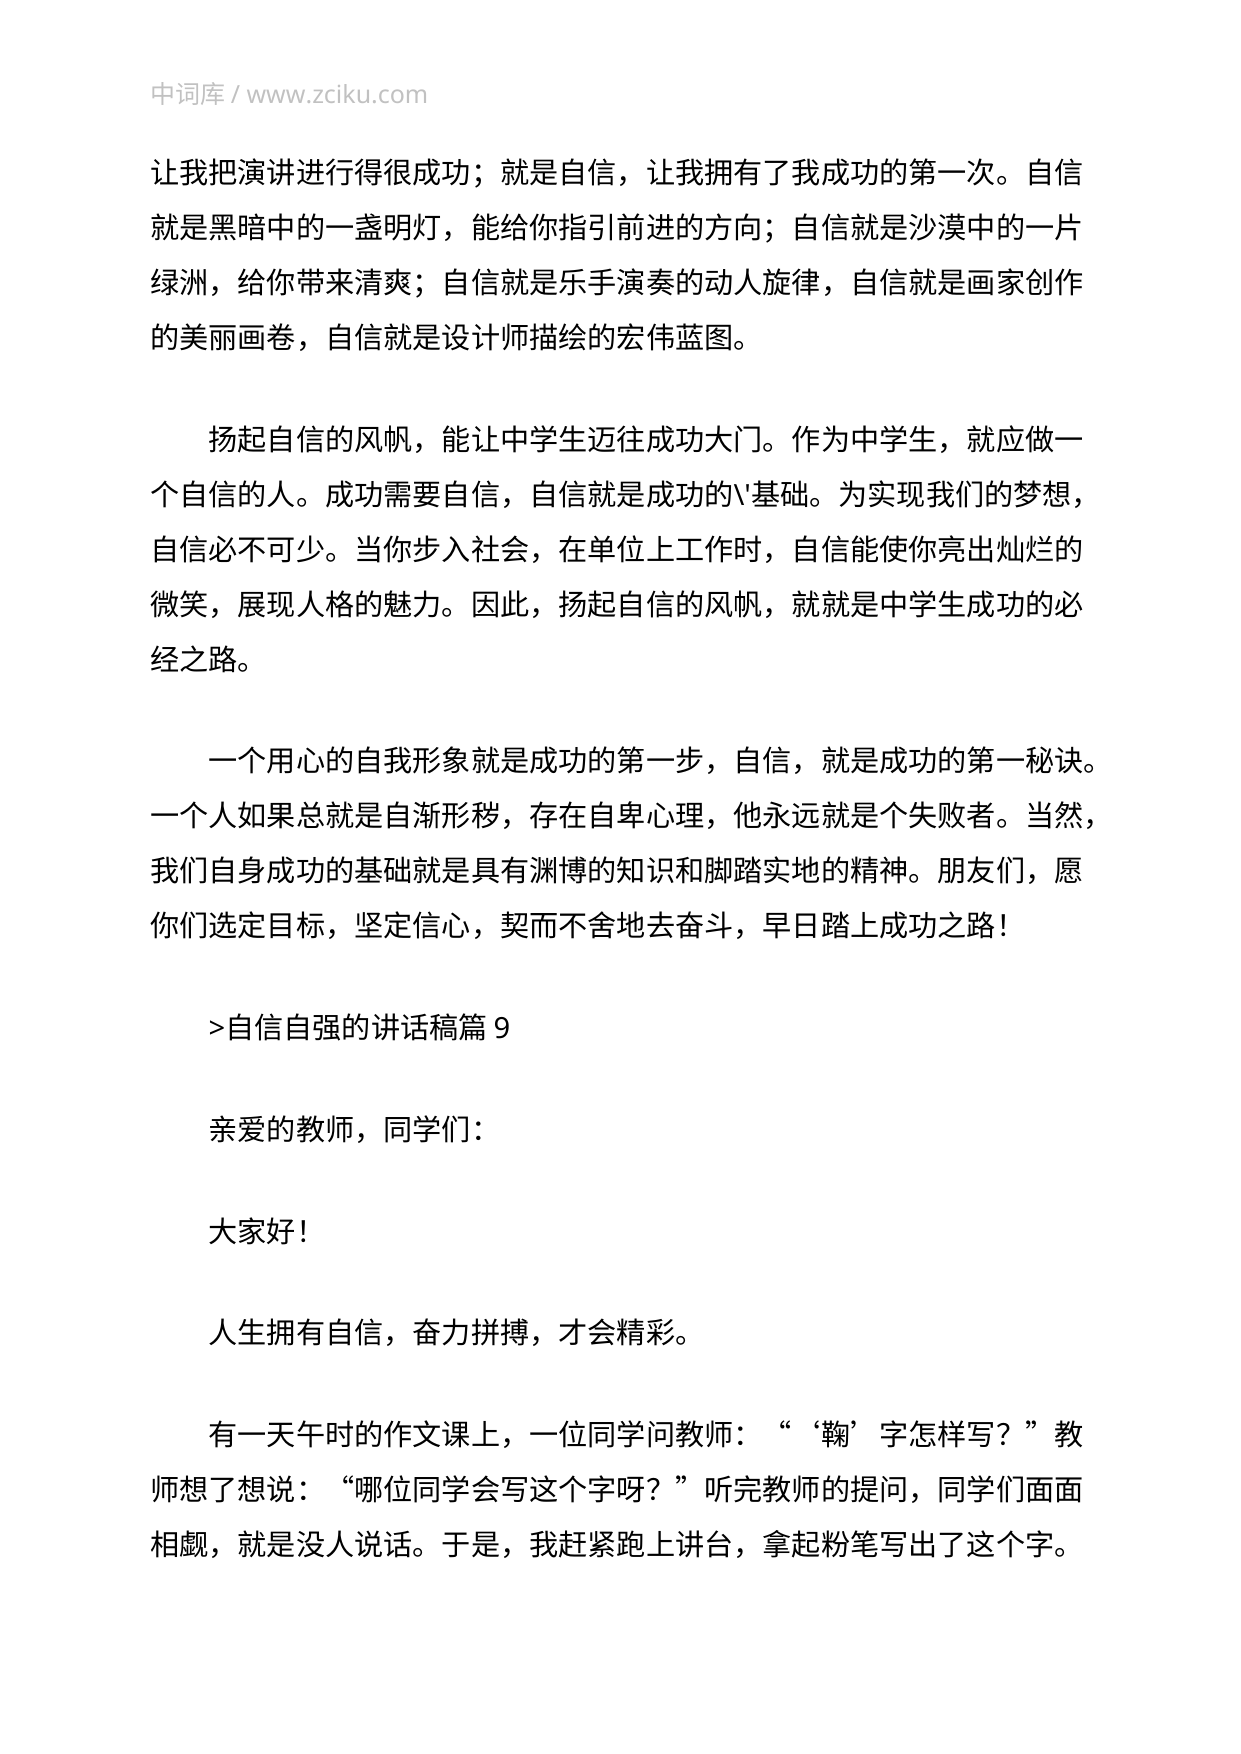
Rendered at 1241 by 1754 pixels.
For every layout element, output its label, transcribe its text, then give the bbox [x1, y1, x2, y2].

text 人生拥有自信，奋力拼搏，才会精彩。 [150, 1310, 1090, 1352]
text 亲爱的教师，同学们： [150, 1106, 1090, 1149]
text >自信自强的讲话稿篇9 [150, 1004, 1090, 1047]
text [150, 1412, 1090, 1564]
text 一个用心的自我形象就是成功的第一步，自信，就是成功的第一秘诀。一个人如果总就是自渐形秽，存在自卑心理，他永远就是个失败者。当然，我们自身成功的基础就是具有渊博的知识和脚踏实地的精神。朋友们，愿你们选定目标，坚定信心，契而不舍地去奋斗，早日踏上成功之路！ [150, 738, 1090, 945]
text 大家好！ [150, 1208, 1090, 1250]
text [150, 150, 1090, 357]
text 扬起自信的风帆，能让中学生迈往成功大门。作为中学生，就应做一个自信的人。成功需要自信，自信就是成功的\'基础。为实现我们的梦想，自信必不可少。当你步入社会，在单位上工作时，自信能使你亮出灿烂的微笑，展现人格的魅力。因此，扬起自信的风帆，就就是中学生成功的必经之路。 [150, 416, 1090, 678]
